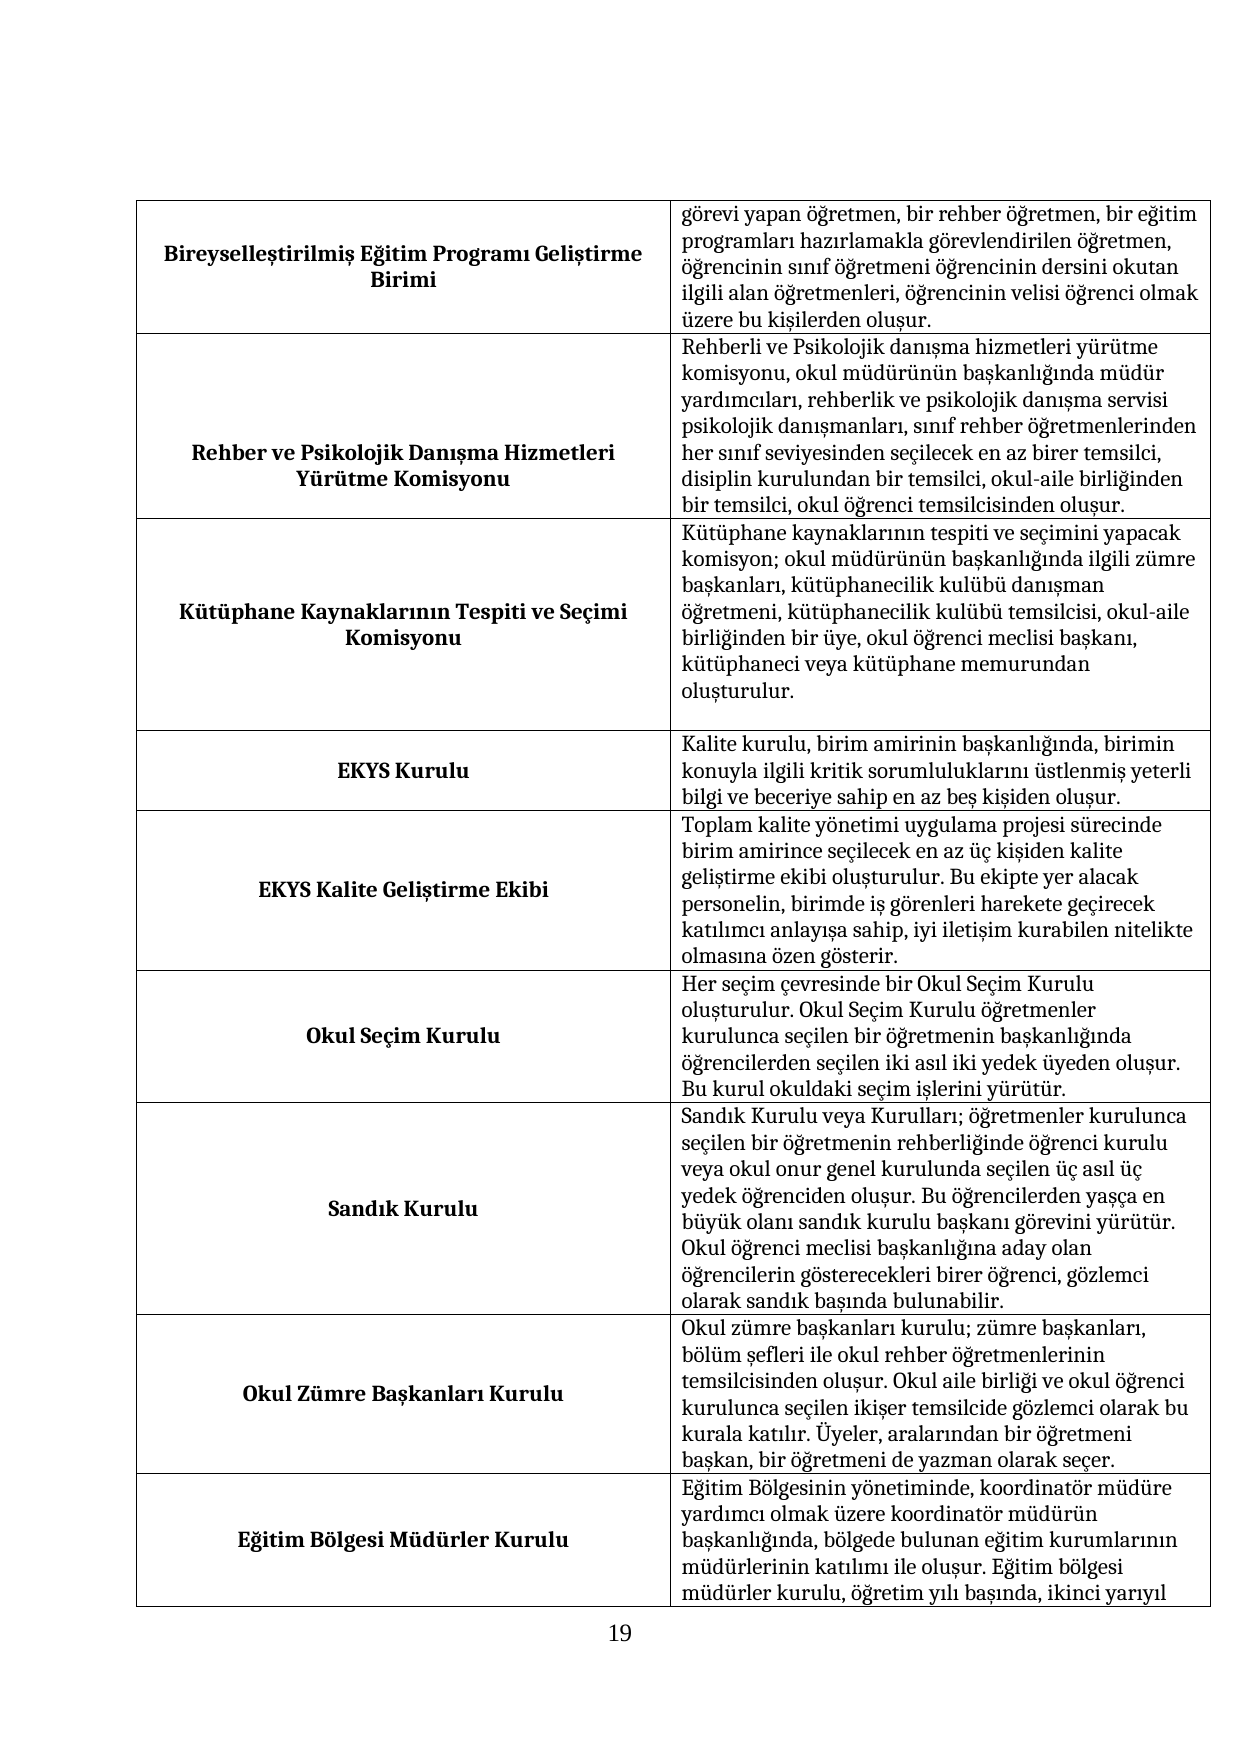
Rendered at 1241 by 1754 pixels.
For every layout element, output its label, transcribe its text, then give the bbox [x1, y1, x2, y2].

table_cell EKYS Kurulu [137, 731, 670, 810]
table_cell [137, 1474, 670, 1606]
table_cell EKYS Kalite Geliştirme Ekibi [137, 811, 670, 969]
table_cell Sandık Kurulu [137, 1103, 670, 1314]
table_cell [137, 201, 670, 333]
table_cell Rehberli ve Psikolojik danışma hizmetleri yürütme komisyonu, okul müdürünün başkanlığında müdür yardımcıları, rehberlik ve psikolojik danışma servisi psikolojik danışmanları, sınıf rehber öğretmenlerinden her sınıf seviyesinden seçilecek en az birer temsilci, disiplin kurulundan bir temsilci, okul-aile birliğinden bir temsilci, okul öğrenci temsilcisinden oluşur. [671, 334, 1210, 518]
table_cell Okul Seçim Kurulu [137, 971, 670, 1102]
table_cell Rehber ve Psikolojik Danışma Hizmetleri Yürütme Komisyonu [137, 334, 670, 518]
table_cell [671, 201, 1210, 333]
table_cell Okul Zümre Başkanları Kurulu [137, 1315, 670, 1473]
table_cell Okul zümre başkanları kurulu; zümre başkanları, bölüm şefleri ile okul rehber öğretmenlerinin temsilcisinden oluşur. Okul aile birliği ve okul öğrenci kurulunca seçilen ikişer temsilcide gözlemci olarak bu kurala katılır. Üyeler, aralarından bir öğretmeni başkan, bir öğretmeni de yazman olarak seçer. [671, 1315, 1210, 1473]
table_cell Kütüphane Kaynaklarının Tespiti ve Seçimi Komisyonu [137, 519, 670, 730]
table_cell Kütüphane kaynaklarının tespiti ve seçimini yapacak komisyon; okul müdürünün başkanlığında ilgili zümre başkanları, kütüphanecilik kulübü danışman öğretmeni, kütüphanecilik kulübü temsilcisi, okul-aile birliğinden bir üye, okul öğrenci meclisi başkanı, kütüphaneci veya kütüphane memurundan oluşturulur. [671, 519, 1210, 730]
table_cell Kalite kurulu, birim amirinin başkanlığında, birimin konuyla ilgili kritik sorumluluklarını üstlenmiş yeterli bilgi ve beceriye sahip en az beş kişiden oluşur. [671, 731, 1210, 810]
table_cell Toplam kalite yönetimi uygulama projesi sürecinde birim amirince seçilecek en az üç kişiden kalite geliştirme ekibi oluşturulur. Bu ekipte yer alacak personelin, birimde iş görenleri harekete geçirecek katılımcı anlayışa sahip, iyi iletişim kurabilen nitelikte olmasına özen gösterir. [671, 811, 1210, 969]
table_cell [671, 1474, 1210, 1606]
table_cell Sandık Kurulu veya Kurulları; öğretmenler kurulunca seçilen bir öğretmenin rehberliğinde öğrenci kurulu veya okul onur genel kurulunda seçilen üç asıl üç yedek öğrenciden oluşur. Bu öğrencilerden yaşça en büyük olanı sandık kurulu başkanı görevini yürütür. Okul öğrenci meclisi başkanlığına aday olan öğrencilerin gösterecekleri birer öğrenci, gözlemci olarak sandık başında bulunabilir. [671, 1103, 1210, 1314]
table_cell Her seçim çevresinde bir Okul Seçim Kurulu oluşturulur. Okul Seçim Kurulu öğretmenler kurulunca seçilen bir öğretmenin başkanlığında öğrencilerden seçilen iki asıl iki yedek üyeden oluşur. Bu kurul okuldaki seçim işlerini yürütür. [671, 971, 1210, 1102]
